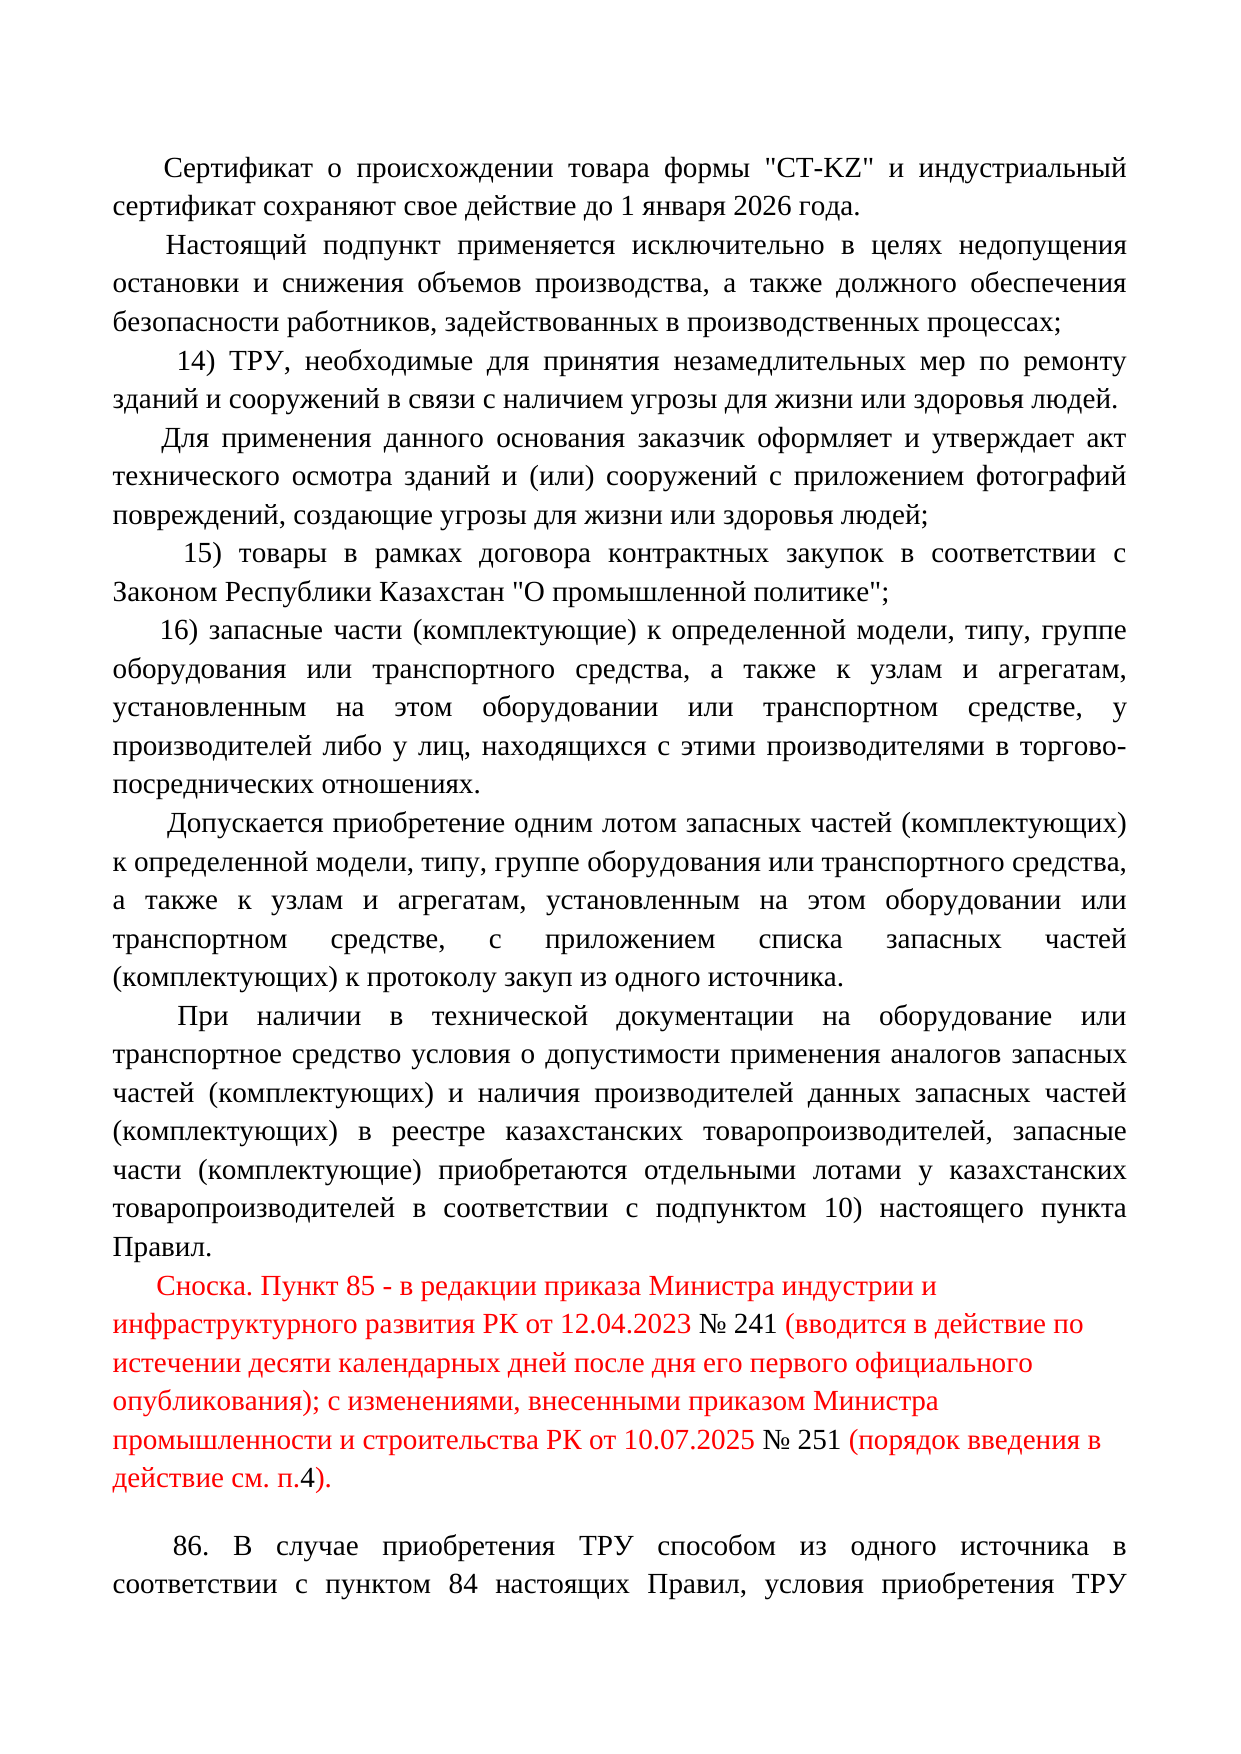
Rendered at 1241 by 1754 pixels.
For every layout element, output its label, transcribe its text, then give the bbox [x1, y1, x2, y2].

text Сертификат о происхождении товара формы "СТ-KZ" и индустриальный сертификат сохраняют свое действие до 1 января 2026 года. [112, 150, 1128, 222]
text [112, 1528, 1128, 1600]
text Сноска. Пункт 85 - в редакции приказа Министра индустрии и инфраструктурного развития РК от 12.04.2023 № 241 (вводится в действие по истечении десяти календарных дней после дня его первого официального опубликования); с изменениями, внесенными приказом Министра промышленности и строительства РК от 10.07.2025 № 251 (порядок введения в действие см. п.4). [112, 1268, 1128, 1524]
text 16) запасные части (комплектующие) к определенной модели, типу, группе оборудования или транспортного средства, а также к узлам и агрегатам, установленным на этом оборудовании или транспортном средстве, у производителей либо у лиц, находящихся с этими производителями в торгово-посреднических отношениях. [112, 612, 1128, 800]
text Для применения данного основания заказчик оформляет и утверждает акт технического осмотра зданий и (или) сооружений с приложением фотографий повреждений, создающие угрозы для жизни или здоровья людей; [112, 420, 1128, 530]
text Настоящий подпункт применяется исключительно в целях недопущения остановки и снижения объемов производства, а также должного обеспечения безопасности работников, задействованных в производственных процессах; [112, 227, 1128, 338]
text При наличии в технической документации на оборудование или транспортное средство условия о допустимости применения аналогов запасных частей (комплектующих) и наличия производителей данных запасных частей (комплектующих) в реестре казахстанских товаропроизводителей, запасные части (комплектующие) приобретаются отдельными лотами у казахстанских товаропроизводителей в соответствии с подпунктом 10) настоящего пункта Правил. [112, 998, 1128, 1263]
text Допускается приобретение одним лотом запасных частей (комплектующих) к определенной модели, типу, группе оборудования или транспортного средства, а также к узлам и агрегатам, установленным на этом оборудовании или транспортном средстве, с приложением списка запасных частей (комплектующих) к протоколу закуп из одного источника. [112, 805, 1128, 993]
text 15) товары в рамках договора контрактных закупок в соответствии с Законом Республики Казахстан "О промышленной политике"; [112, 535, 1128, 607]
text 14) ТРУ, необходимые для принятия незамедлительных мер по ремонту зданий и сооружений в связи с наличием угрозы для жизни или здоровья людей. [112, 343, 1128, 415]
